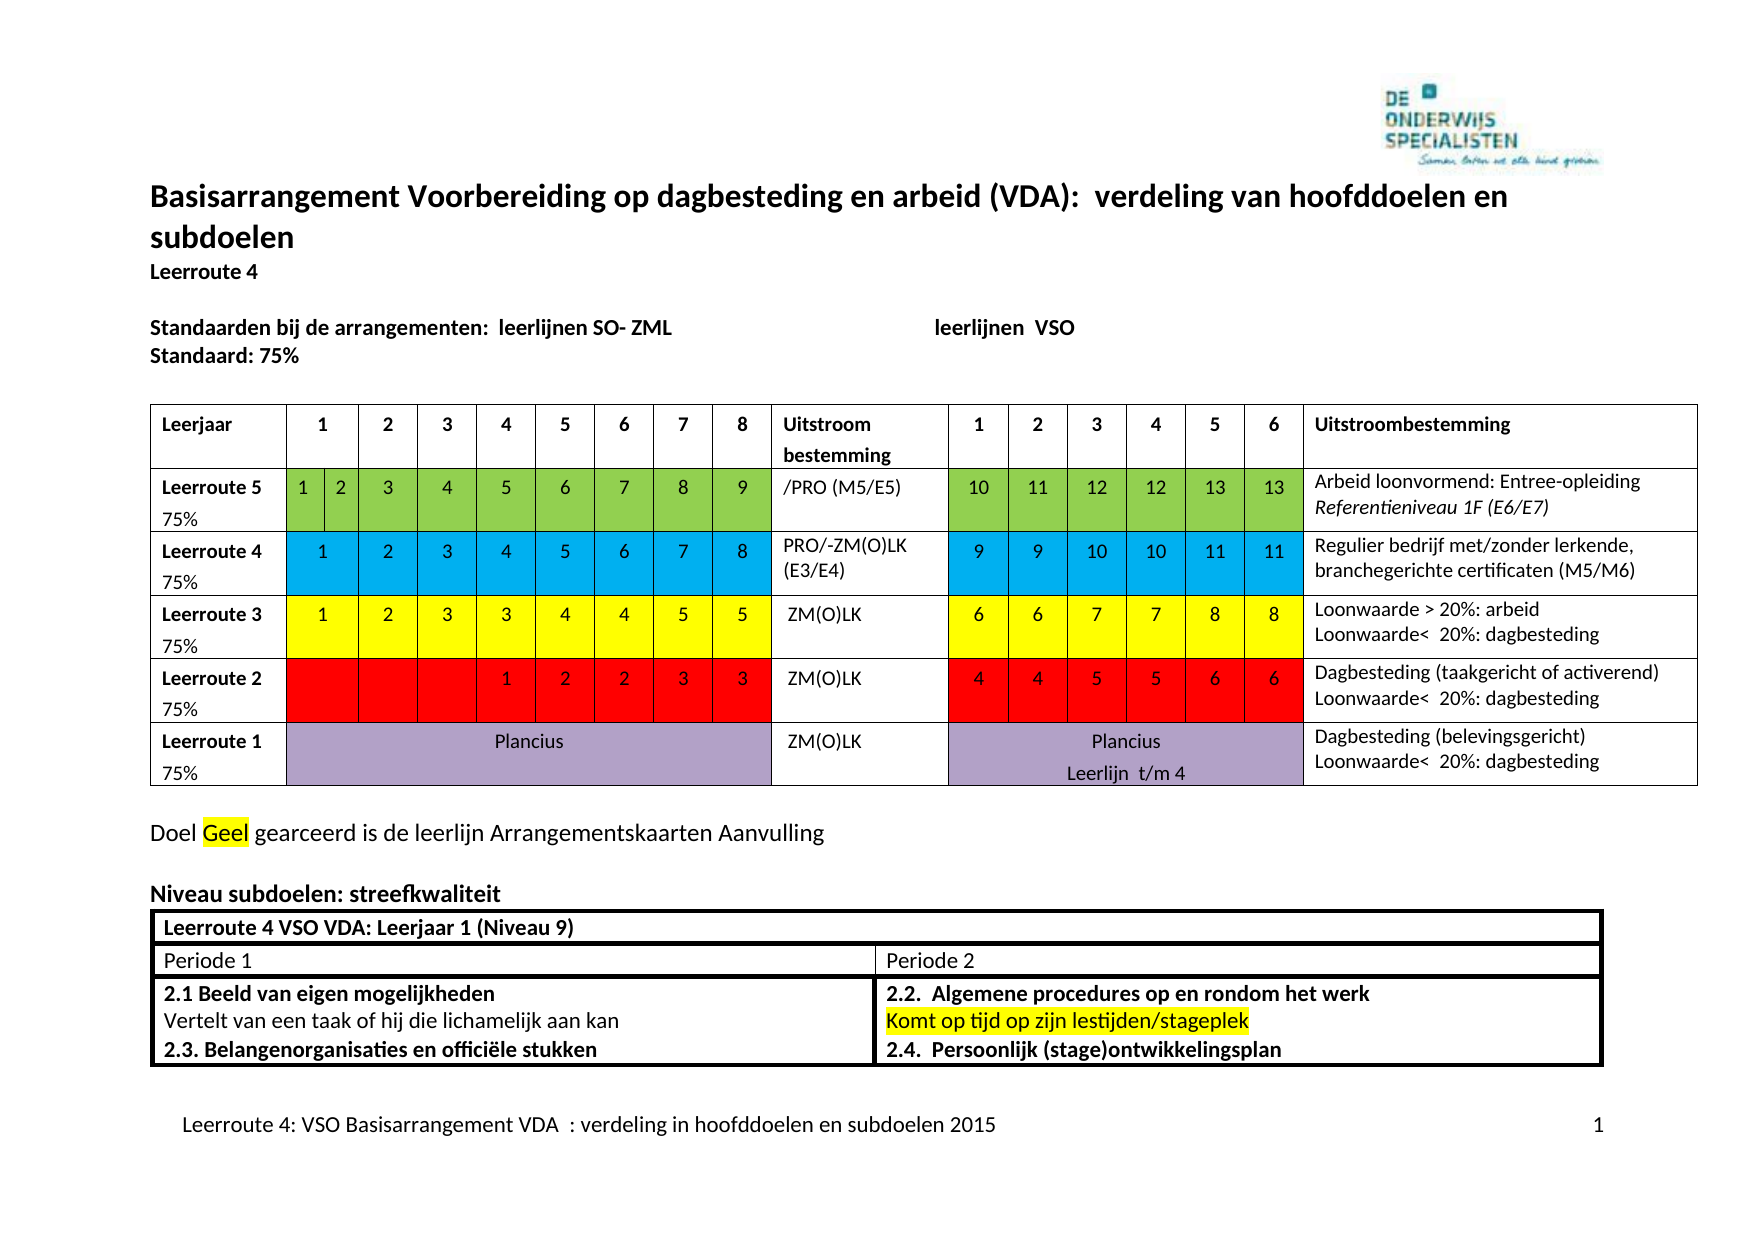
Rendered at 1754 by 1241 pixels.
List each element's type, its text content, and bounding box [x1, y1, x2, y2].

table_cell 4 [536, 596, 594, 658]
table_cell 10 [1127, 532, 1185, 595]
picture [1380, 73, 1604, 176]
table_cell 5 [654, 596, 712, 658]
table_cell 4 [949, 659, 1008, 722]
table_cell [418, 659, 476, 722]
table_header 2 [359, 405, 417, 468]
text Leerroute 4 [150, 257, 1604, 285]
table_header 1 [287, 405, 358, 468]
table_cell 3 [359, 469, 417, 531]
table_cell 6 [1009, 596, 1067, 658]
table_cell 7 [1127, 596, 1185, 658]
table_cell 9 [1009, 532, 1067, 595]
table_cell 2 [359, 596, 417, 658]
table_cell 4 [477, 532, 535, 595]
table_header Uitstroom bestemming [772, 405, 948, 468]
table_cell 8 [1245, 596, 1303, 658]
table_header Uitstroombestemming [1304, 405, 1697, 468]
table_cell 5 [536, 532, 594, 595]
table_cell PRO/-ZM(O)LK (E3/E4) [772, 532, 948, 595]
table_cell 3 [418, 532, 476, 595]
table_cell 4 [595, 596, 653, 658]
table_cell Leerroute 5 75% [151, 469, 286, 531]
table_cell ZM(O)LK [772, 723, 948, 785]
table_cell 10 [1068, 532, 1126, 595]
table_cell Leerroute 1 75% [151, 723, 286, 785]
table_header 3 [418, 405, 476, 468]
table_cell [359, 659, 417, 722]
table_cell 6 [1245, 659, 1303, 722]
table_cell Regulier bedrijf met/zonder lerkende, branchegerichte certificaten (M5/M6) [1304, 532, 1697, 595]
table_cell Dagbesteding (belevingsgericht) Loonwaarde< 20%: dagbesteding [1304, 723, 1697, 785]
table_cell Leerroute 4 75% [151, 532, 286, 595]
table_cell 6 [595, 532, 653, 595]
table_cell 5 [1068, 659, 1126, 722]
table_cell 2 [325, 469, 358, 531]
text Basisarrangement Voorbereiding op dagbesteding en arbeid (VDA): verdeling van hoofddoelen en subdoelen [150, 175, 1604, 257]
table_cell 2 [536, 659, 594, 722]
table_cell ZM(O)LK [772, 596, 948, 658]
table_header 7 [654, 405, 712, 468]
table_cell Arbeid loonvormend: Entree-opleiding Referentieniveau 1F (E6/E7) [1304, 469, 1697, 531]
table_cell 3 [713, 659, 771, 722]
table_cell 7 [654, 532, 712, 595]
text Standaard: 75% [150, 341, 1604, 369]
table_cell 3 [654, 659, 712, 722]
table_cell 6 [1186, 659, 1244, 722]
table_cell 4 [418, 469, 476, 531]
table_header 3 [1068, 405, 1126, 468]
table_cell 6 [949, 596, 1008, 658]
table_cell 13 [1186, 469, 1244, 531]
table_cell Leerroute 3 75% [151, 596, 286, 658]
table_header 5 [536, 405, 594, 468]
table_cell 5 [477, 469, 535, 531]
table_cell Loonwaarde > 20%: arbeid Loonwaarde< 20%: dagbesteding [1304, 596, 1697, 658]
table_cell 12 [1068, 469, 1126, 531]
table_header 5 [1186, 405, 1244, 468]
table_cell 1 [287, 469, 324, 531]
table_header Leerjaar [151, 405, 286, 468]
table_cell 4 [1009, 659, 1067, 722]
table_cell 8 [713, 532, 771, 595]
table_cell Periode 1 [155, 946, 875, 974]
table_cell 8 [1186, 596, 1244, 658]
table_cell 1 [287, 596, 358, 658]
table_cell 2 [595, 659, 653, 722]
table_cell 9 [713, 469, 771, 531]
table_header 6 [595, 405, 653, 468]
table_cell 3 [418, 596, 476, 658]
text Standaarden bij de arrangementen: leerlijnen SO- ZML leerlijnen VSO [150, 313, 1604, 341]
table_cell 11 [1186, 532, 1244, 595]
table_cell 11 [1009, 469, 1067, 531]
table_header 2 [1009, 405, 1067, 468]
table_header 4 [477, 405, 535, 468]
text Niveau subdoelen: streefkwaliteit [150, 878, 1604, 908]
table_cell Dagbesteding (taakgericht of activerend) Loonwaarde< 20%: dagbesteding [1304, 659, 1697, 722]
table_cell 6 [536, 469, 594, 531]
table_cell 12 [1127, 469, 1185, 531]
table_cell 1 [477, 659, 535, 722]
table_cell 7 [1068, 596, 1126, 658]
table_cell 11 [1245, 532, 1303, 595]
table_cell /PRO (M5/E5) [772, 469, 948, 531]
table_cell [287, 659, 358, 722]
table_cell 3 [477, 596, 535, 658]
table_cell ZM(O)LK [772, 659, 948, 722]
table_cell Plancius [287, 723, 771, 785]
table_cell Plancius Leerlijn t/m 4 [949, 723, 1303, 785]
table_header 1 [949, 405, 1008, 468]
table_header 6 [1245, 405, 1303, 468]
table_cell Leerroute 2 75% [151, 659, 286, 722]
table_header Leerroute 4 VSO VDA: Leerjaar 1 (Niveau 9) [155, 913, 1599, 941]
table_cell 13 [1245, 469, 1303, 531]
table_cell 1 [287, 532, 358, 595]
table_cell 8 [654, 469, 712, 531]
table_cell Periode 2 [876, 946, 1599, 974]
table_cell 5 [1127, 659, 1185, 722]
table_cell 2 [359, 532, 417, 595]
table_cell 7 [595, 469, 653, 531]
table_cell 10 [949, 469, 1008, 531]
table_cell 9 [949, 532, 1008, 595]
table_header 8 [713, 405, 771, 468]
table_header 4 [1127, 405, 1185, 468]
text Doel Geel gearceerd is de leerlijn Arrangementskaarten Aanvulling [249, 817, 1604, 847]
table_cell 5 [713, 596, 771, 658]
